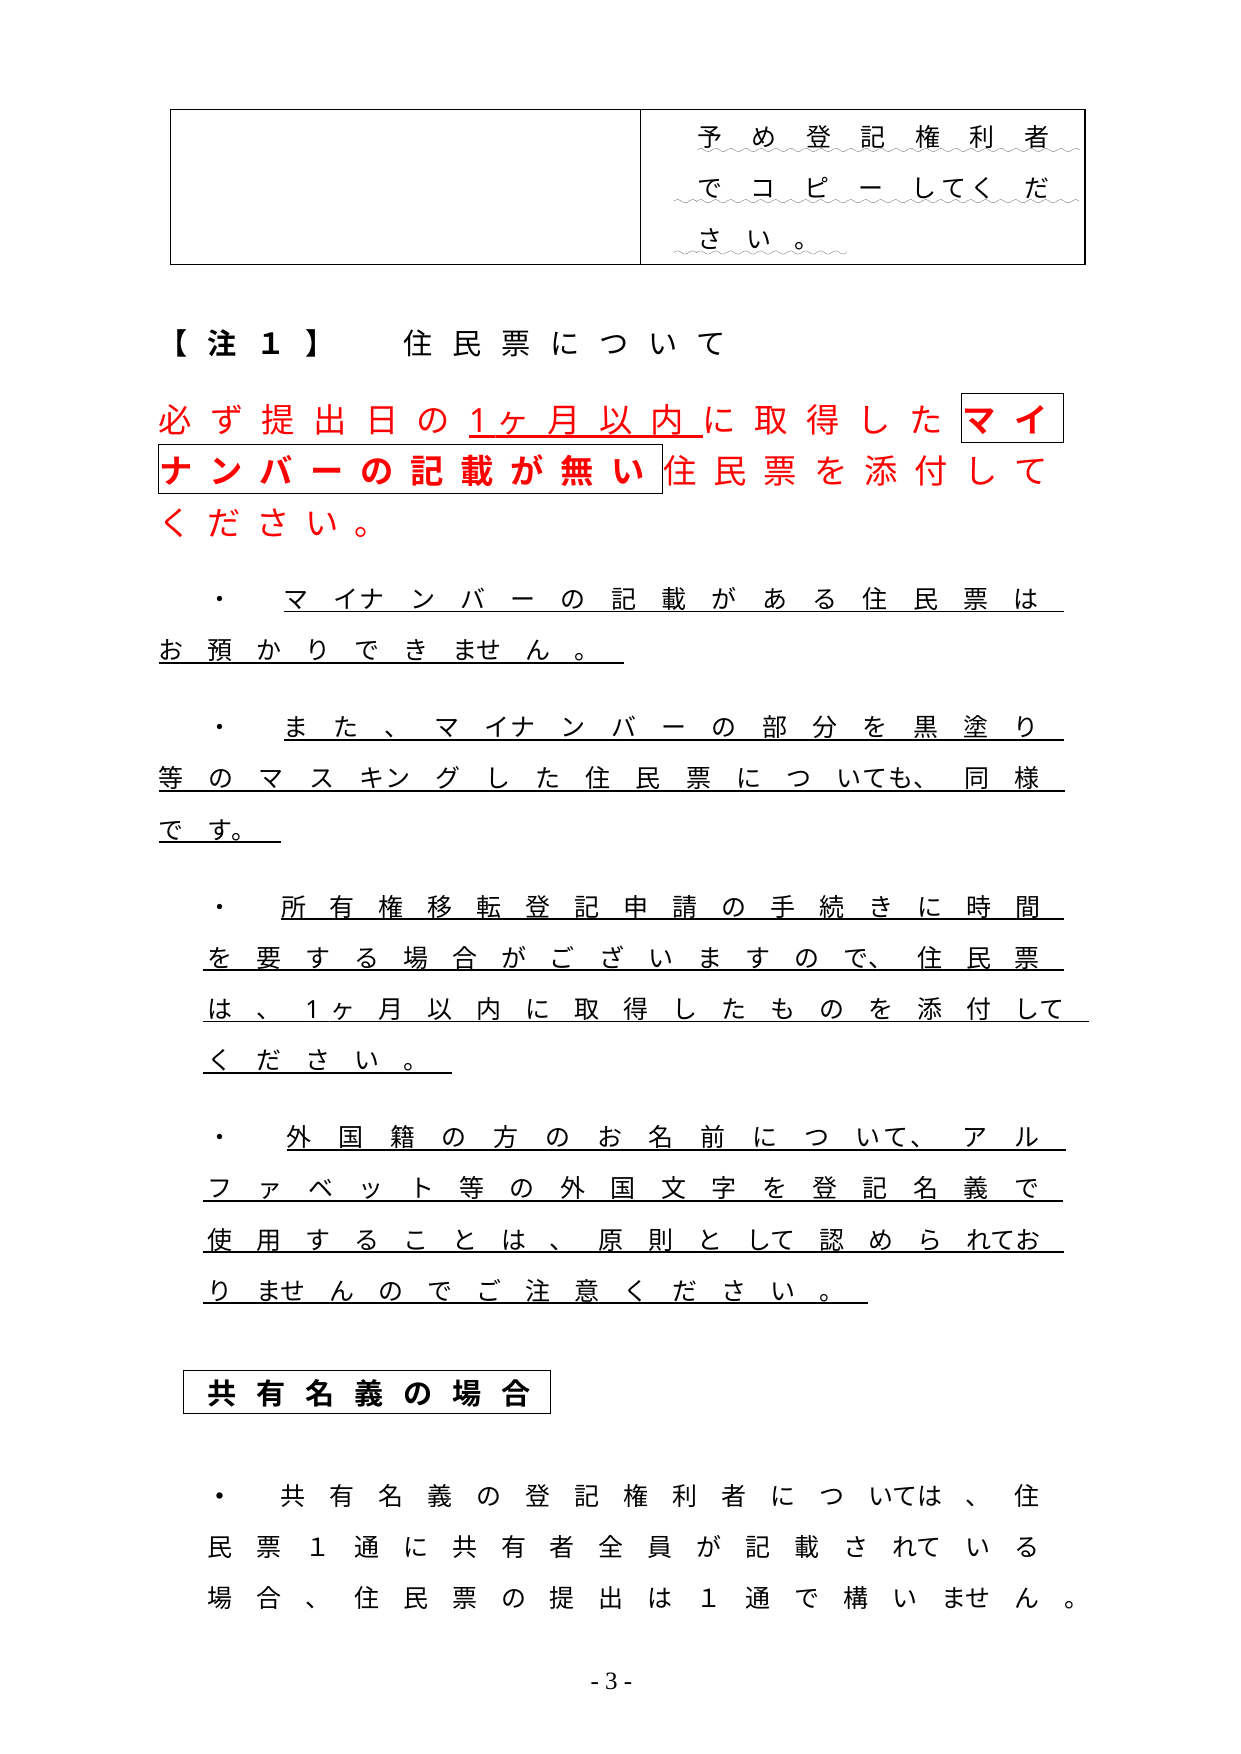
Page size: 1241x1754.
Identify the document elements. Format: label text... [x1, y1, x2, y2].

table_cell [171, 110, 640, 263]
text 必ず提出日の1ヶ月以内に取得したマイナンバーの記載が無い住民票を添付してください。 [158, 393, 1064, 546]
text 【注１】 住民票について [158, 316, 1064, 367]
text ・ マイナンバーの記載がある住民票はお預かりできません。 [158, 572, 1064, 674]
text 共有名義の場合 [168, 1366, 1064, 1418]
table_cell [641, 110, 1084, 263]
text ・ また、マイナンバーの部分を黒塗り等のマスキングした住民票についても、同様です。 [158, 791, 1064, 854]
text ・ 外国籍の方のお名前について、アルファベット等の外国文字を登記名義で使用することは、原則として認められておりませんのでご注意ください。 [183, 1110, 1064, 1315]
text ・ 所有権移転登記申請の手続きに時間を要する場合がございますので、住民票は、1ヶ月以内に取得したものを添付してください。 [183, 879, 1064, 1084]
text ・ また、マイナンバーの部分を黒塗り等のマスキングした住民票についても、同様です。 [158, 700, 1064, 790]
text ・ 共有名義の登記権利者については、住民票１通に共有者全員が記載されている場合、住民票の提出は１通で構いません。 [183, 1469, 1064, 1623]
